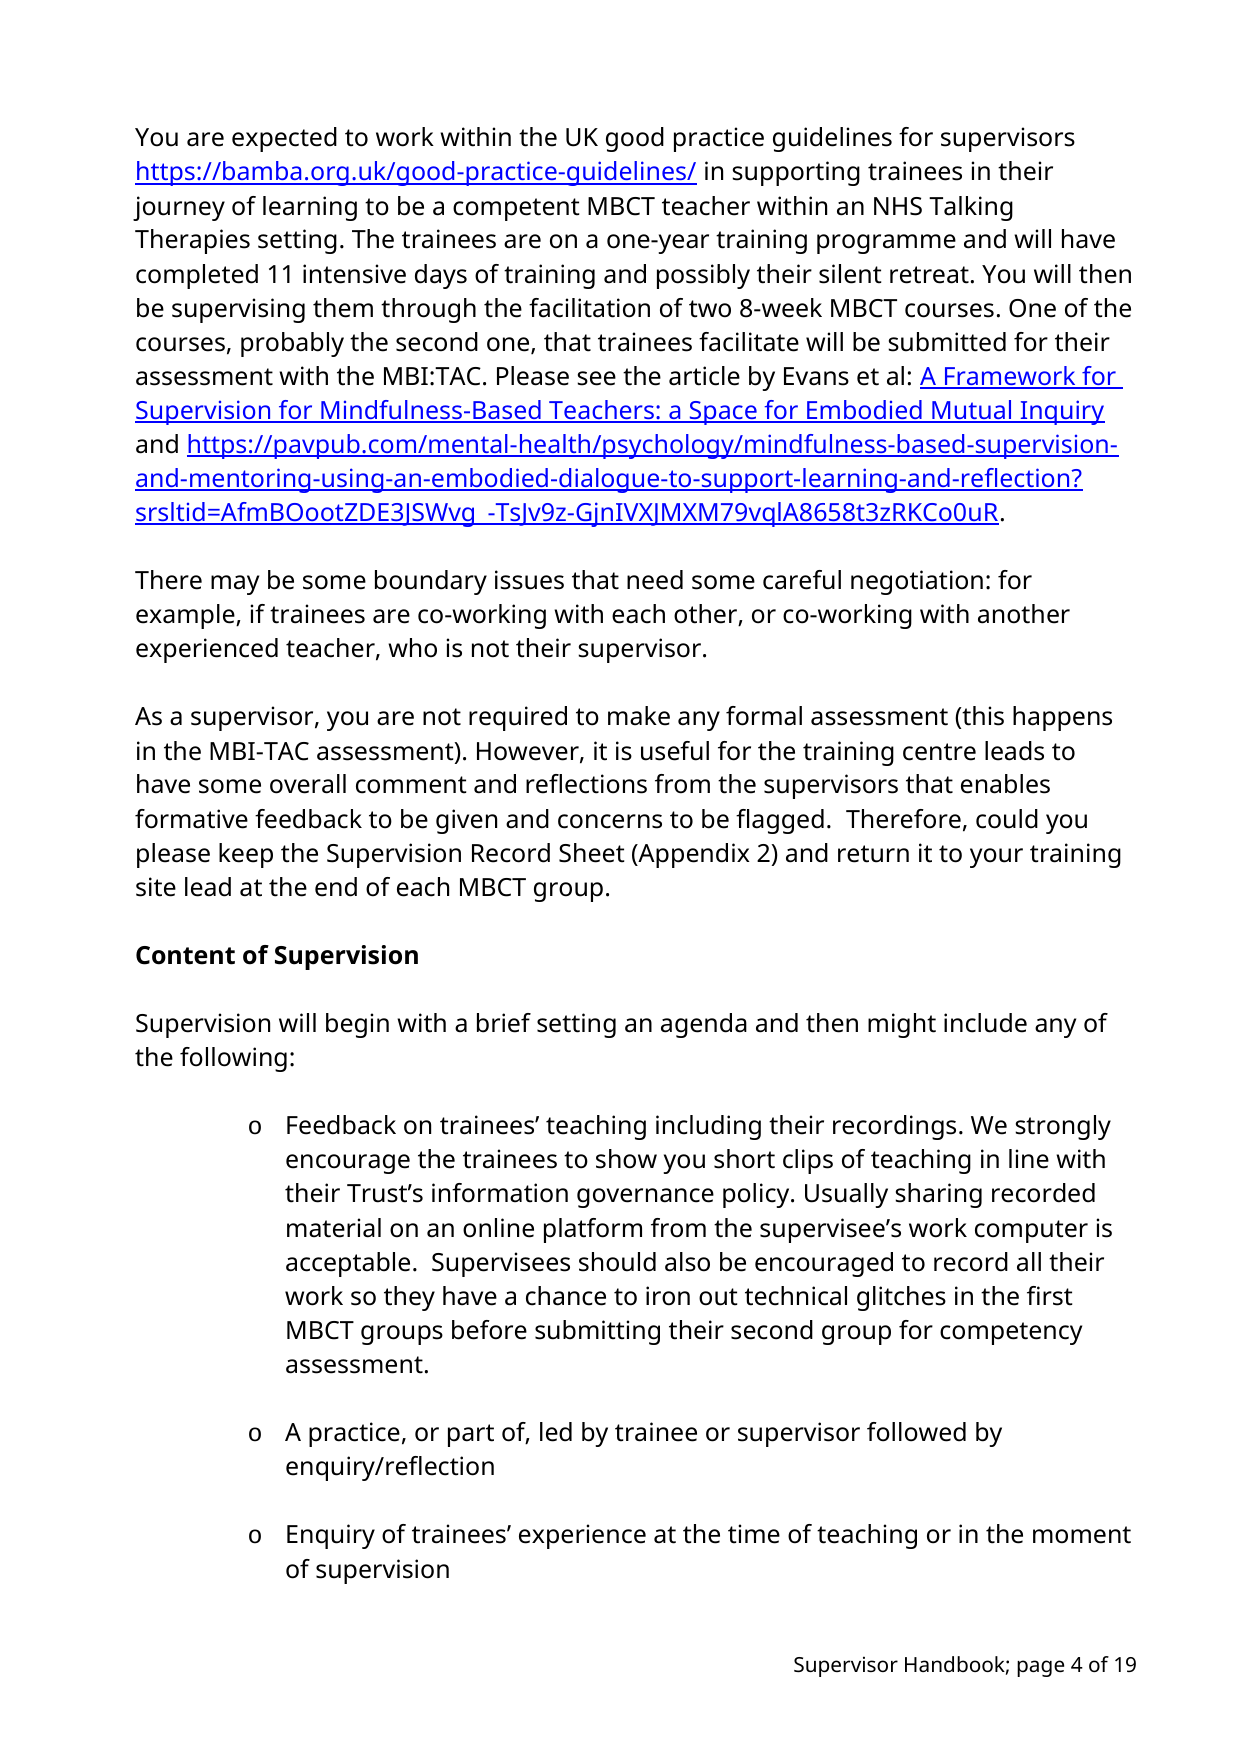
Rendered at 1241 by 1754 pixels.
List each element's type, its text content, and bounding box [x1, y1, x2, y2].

list Feedback on trainees’ teaching including their recordings. We strongly encourage the trainees to show you short clips of teaching in line with their Trust’s information governance policy. Usually sharing recorded material on an online platform from the supervisee’s work computer is acceptable. Supervisees should also be encouraged to record all their work so they have a chance to iron out technical glitches in the first MBCT groups before submitting their second group for competency assessment. [247, 1108, 1137, 1381]
text Supervision will begin with a brief setting an agenda and then might include any of the following: [135, 1006, 1137, 1074]
subtitle Content of Supervision [135, 937, 1137, 972]
text There may be some boundary issues that need some careful negotiation: for example, if trainees are co-working with each other, or co-working with another experienced teacher, who is not their supervisor. [135, 563, 1137, 665]
list Enquiry of trainees’ experience at the time of teaching or in the moment of supervision [247, 1517, 1137, 1585]
text You are expected to work within the UK good practice guidelines for supervisors https://bamba.org.uk/good-practice-guidelines/ in supporting trainees in their journey of learning to be a competent MBCT teacher within an NHS Talking Therapies setting. The trainees are on a one-year training programme and will have completed 11 intensive days of training and possibly their silent retreat. You will then be supervising them through the facilitation of two 8-week MBCT courses. One of the courses, probably the second one, that trainees facilitate will be submitted for their assessment with the MBI:TAC. Please see the article by Evans et al: A Framework for Supervision for Mindfulness-Based Teachers: a Space for Embodied Mutual Inquiry and https://pavpub.com/mental-health/psychology/mindfulness-based-supervision-and-mentoring-using-an-embodied-dialogue-to-support-learning-and-reflection?srsltid=AfmBOootZDE3JSWvg_-TsJv9z-GjnIVXJMXM79vqlA8658t3zRKCo0uR. [135, 120, 1137, 529]
list A practice, or part of, led by trainee or supervisor followed by enquiry/reflection [247, 1414, 1137, 1483]
text As a supervisor, you are not required to make any formal assessment (this happens in the MBI-TAC assessment). However, it is useful for the training centre leads to have some overall comment and reflections from the supervisors that enables formative feedback to be given and concerns to be flagged. Therefore, could you please keep the Supervision Record Sheet (Appendix 2) and return it to your training site lead at the end of each MBCT group. [135, 699, 1137, 903]
